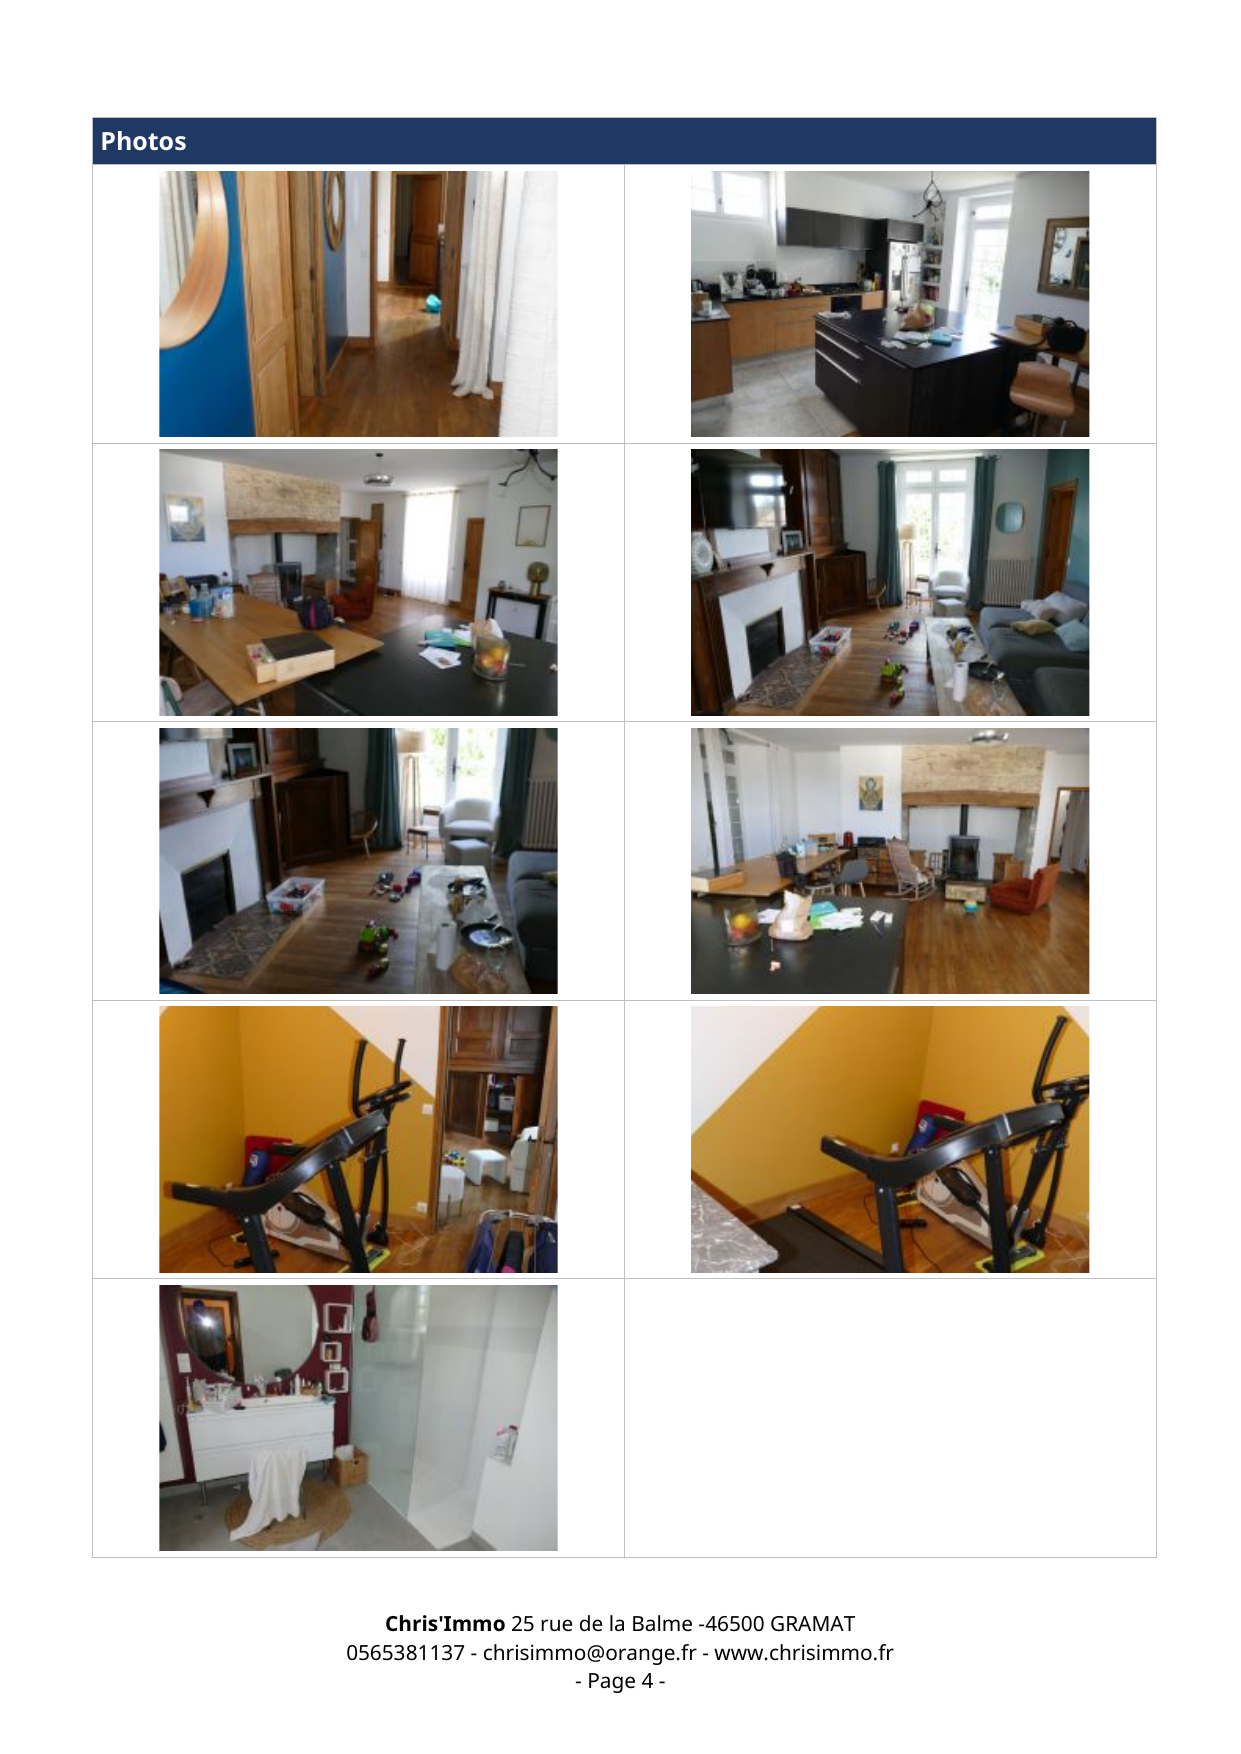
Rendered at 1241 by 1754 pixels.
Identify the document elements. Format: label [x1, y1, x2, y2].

table_header [93, 722, 624, 1000]
picture [691, 728, 1090, 994]
table_header [93, 165, 624, 443]
table_header [625, 444, 1156, 721]
table_header [625, 1279, 1156, 1557]
picture [691, 171, 1090, 437]
table_header [625, 165, 1156, 443]
picture [159, 171, 558, 437]
picture [159, 449, 558, 716]
table_header [93, 444, 624, 721]
table_header [625, 1001, 1156, 1278]
picture [159, 728, 558, 994]
picture [691, 1006, 1090, 1273]
table_header [93, 1001, 624, 1278]
table_header [625, 722, 1156, 1000]
picture [691, 449, 1090, 716]
table_header [93, 1279, 624, 1557]
picture [159, 1285, 558, 1551]
picture [159, 1006, 558, 1273]
